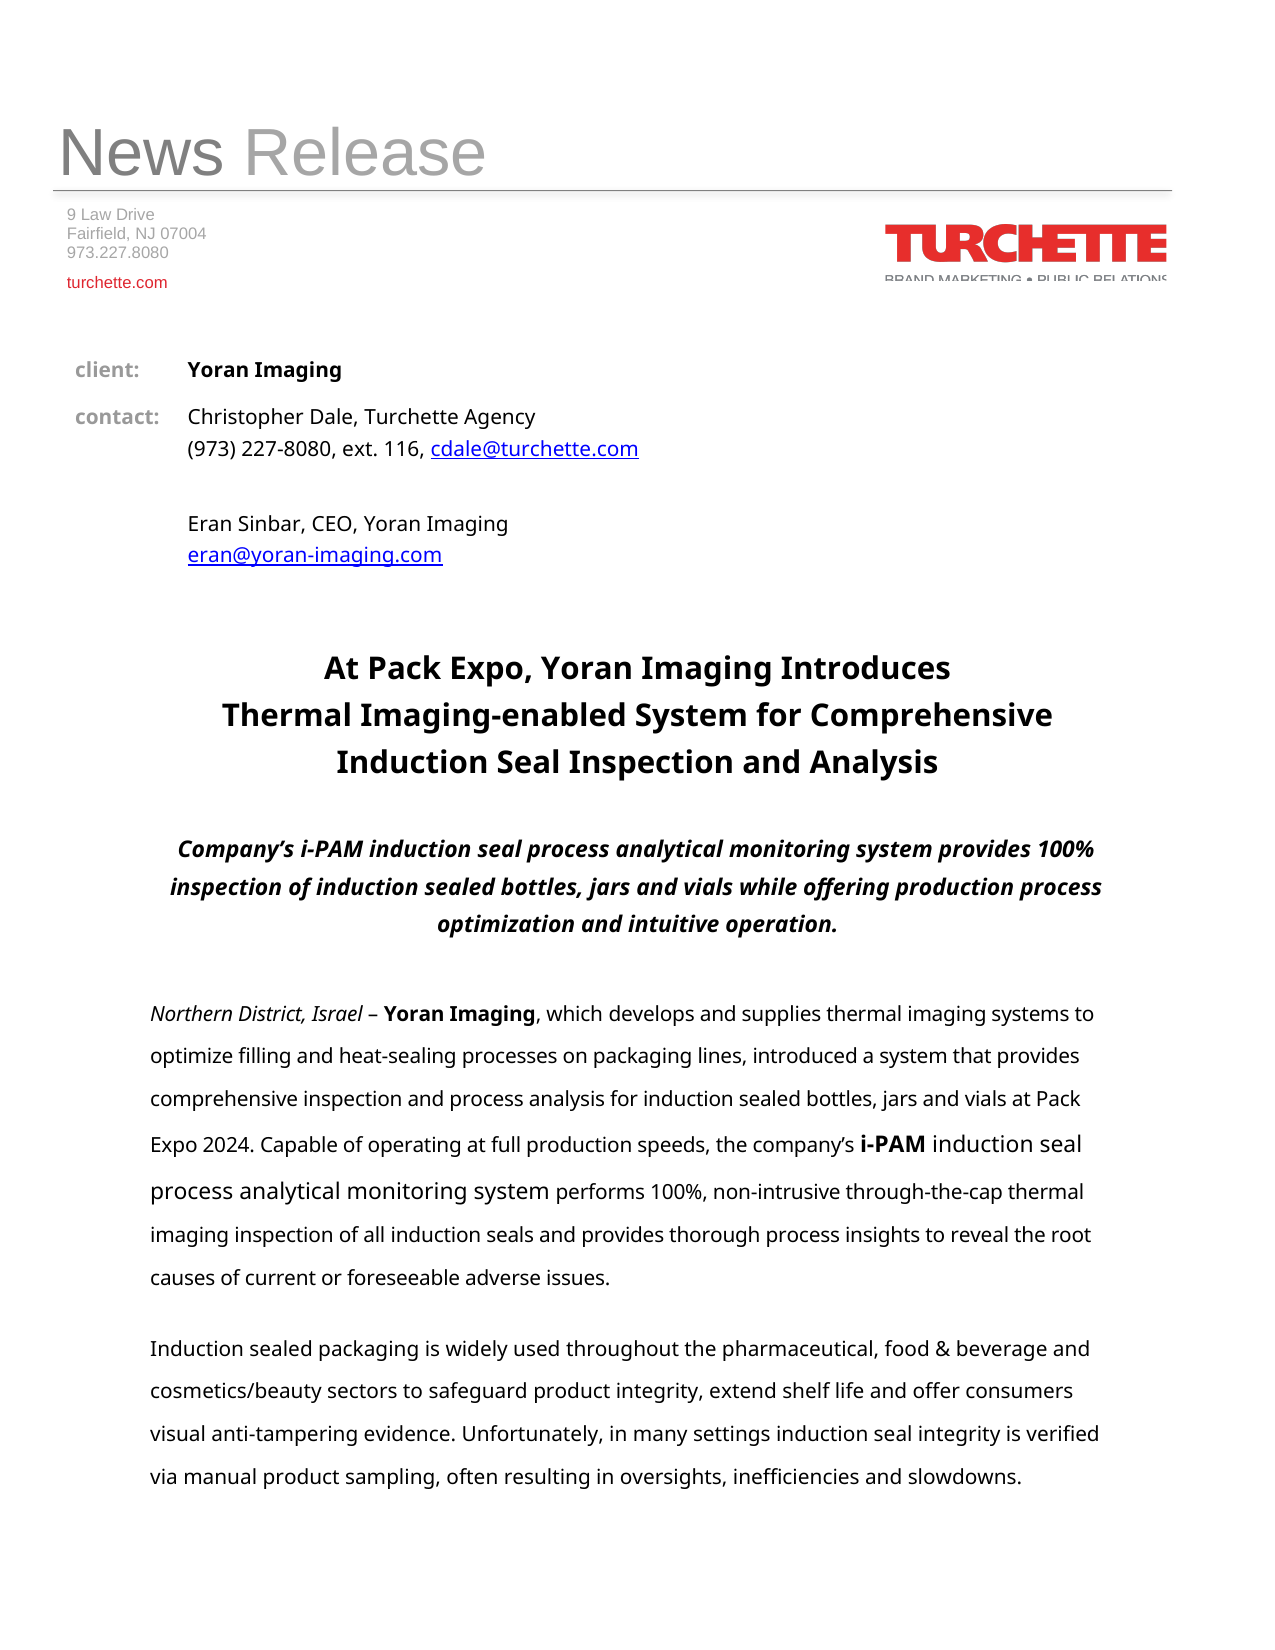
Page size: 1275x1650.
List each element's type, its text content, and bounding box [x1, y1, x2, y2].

text Induction sealed packaging is widely used throughout the pharmaceutical, food & beverage and cosmetics/beauty sectors to safeguard product integrity, extend shelf life and offer consumers visual anti-tampering evidence. Unfortunately, in many settings induction seal integrity is verified via manual product sampling, often resulting in oversights, inefficiencies and slowdowns. [150, 1334, 1125, 1490]
text At Pack Expo, Yoran Imaging Introduces [150, 646, 1125, 689]
text Eran Sinbar, CEO, Yoran Imaging [75, 509, 1078, 537]
text eran@yoran-imaging.com [75, 540, 1078, 599]
text Company’s i-PAM induction seal process analytical monitoring system provides 100% inspection of induction sealed bottles, jars and vials while offering production process optimization and intuitive operation. [150, 833, 1125, 939]
text Induction Seal Inspection and Analysis [150, 740, 1125, 782]
text Northern District, Israel – Yoran Imaging, which develops and supplies thermal imaging systems to optimize filling and heat-sealing processes on packaging lines, introduced a system that provides comprehensive inspection and process analysis for induction sealed bottles, jars and vials at Pack Expo 2024. Capable of operating at full production speeds, the company’s i-PAM induction seal process analytical monitoring system performs 100%, non-intrusive through-the-cap thermal imaging inspection of all induction seals and provides thorough process insights to reveal the root causes of current or foreseeable adverse issues. [150, 999, 1125, 1291]
text Thermal Imaging-enabled System for Comprehensive [150, 693, 1125, 736]
text contact: Christopher Dale, Turchette Agency [75, 402, 1078, 431]
text client: Yoran Imaging [75, 355, 1078, 384]
text (973) 227-8080, ext. 116, cdale@turchette.com [75, 434, 1078, 493]
